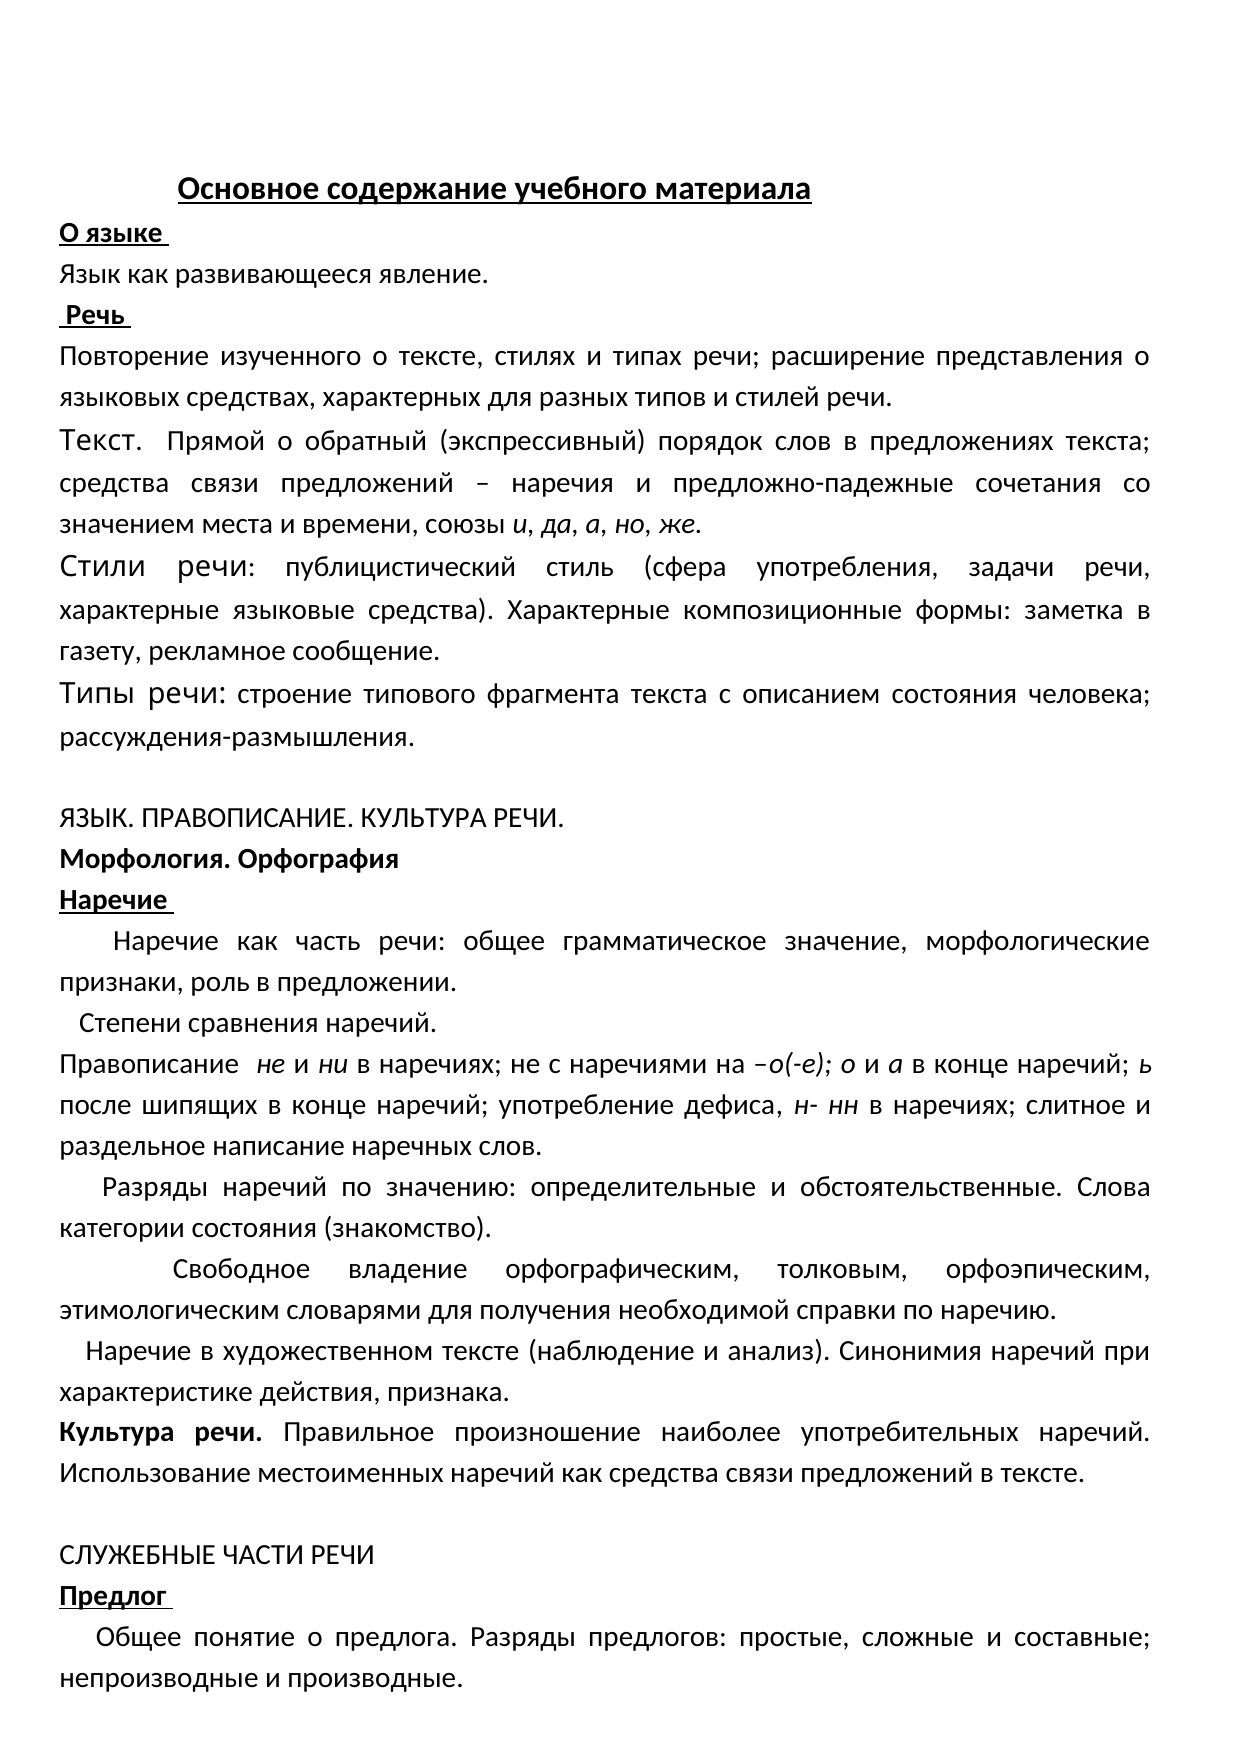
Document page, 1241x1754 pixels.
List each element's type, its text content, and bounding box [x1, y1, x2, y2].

text Стили речи: публицистический стиль (сфера употребления, задачи речи, характерные языковые средства). Характерные композиционные формы: заметка в газету, рекламное сообщение. [59, 546, 1152, 667]
text Язык как развивающееся явление. [59, 255, 1152, 291]
text О языке [59, 214, 1152, 250]
text ЯЗЫК. ПРАВОПИСАНИЕ. КУЛЬТУРА РЕЧИ. [59, 799, 1152, 835]
text Наречие [59, 881, 1152, 917]
text Повторение изученного о тексте, стилях и типах речи; расширение представления о языковых средствах, характерных для разных типов и стилей речи. [59, 337, 1152, 413]
text Свободное владение орфографическим, толковым, орфоэпическим, этимологическим словарями для получения необходимой справки по наречию. [59, 1250, 1152, 1326]
text Культура речи. Правильное произношение наиболее употребительных наречий. Использование местоименных наречий как средства связи предложений в тексте. [59, 1413, 1152, 1490]
text Общее понятие о предлога. Разряды предлогов: простые, сложные и составные; непроизводные и производные. [59, 1618, 1152, 1695]
text Речь [59, 296, 1152, 332]
text Типы речи: строение типового фрагмента текста с описанием состояния человека; рассуждения-размышления. [59, 673, 1152, 753]
text Степени сравнения наречий. [59, 1004, 1152, 1040]
text Правописание не и ни в наречиях; не с наречиями на –о(-е); о и а в конце наречий; ь после шипящих в конце наречий; употребление дефиса, н- нн в наречиях; слитное и раздельное написание наречных слов. [59, 1045, 1152, 1163]
text Разряды наречий по значению: определительные и обстоятельственные. Слова категории состояния (знакомство). [59, 1168, 1152, 1244]
text Предлог [59, 1577, 1152, 1613]
text Текст. Прямой о обратный (экспрессивный) порядок слов в предложениях текста; средства связи предложений – наречия и предложно-падежные сочетания со значением места и времени, союзы и, да, а, но, же. [59, 419, 1152, 540]
text СЛУЖЕБНЫЕ ЧАСТИ РЕЧИ [59, 1536, 1152, 1572]
text Основное содержание учебного материала [177, 167, 1152, 208]
text Наречие как часть речи: общее грамматическое значение, морфологические признаки, роль в предложении. [59, 922, 1152, 999]
text Наречие в художественном тексте (наблюдение и анализ). Синонимия наречий при характеристике действия, признака. [59, 1332, 1152, 1408]
text Морфология. Орфография [59, 840, 1152, 876]
